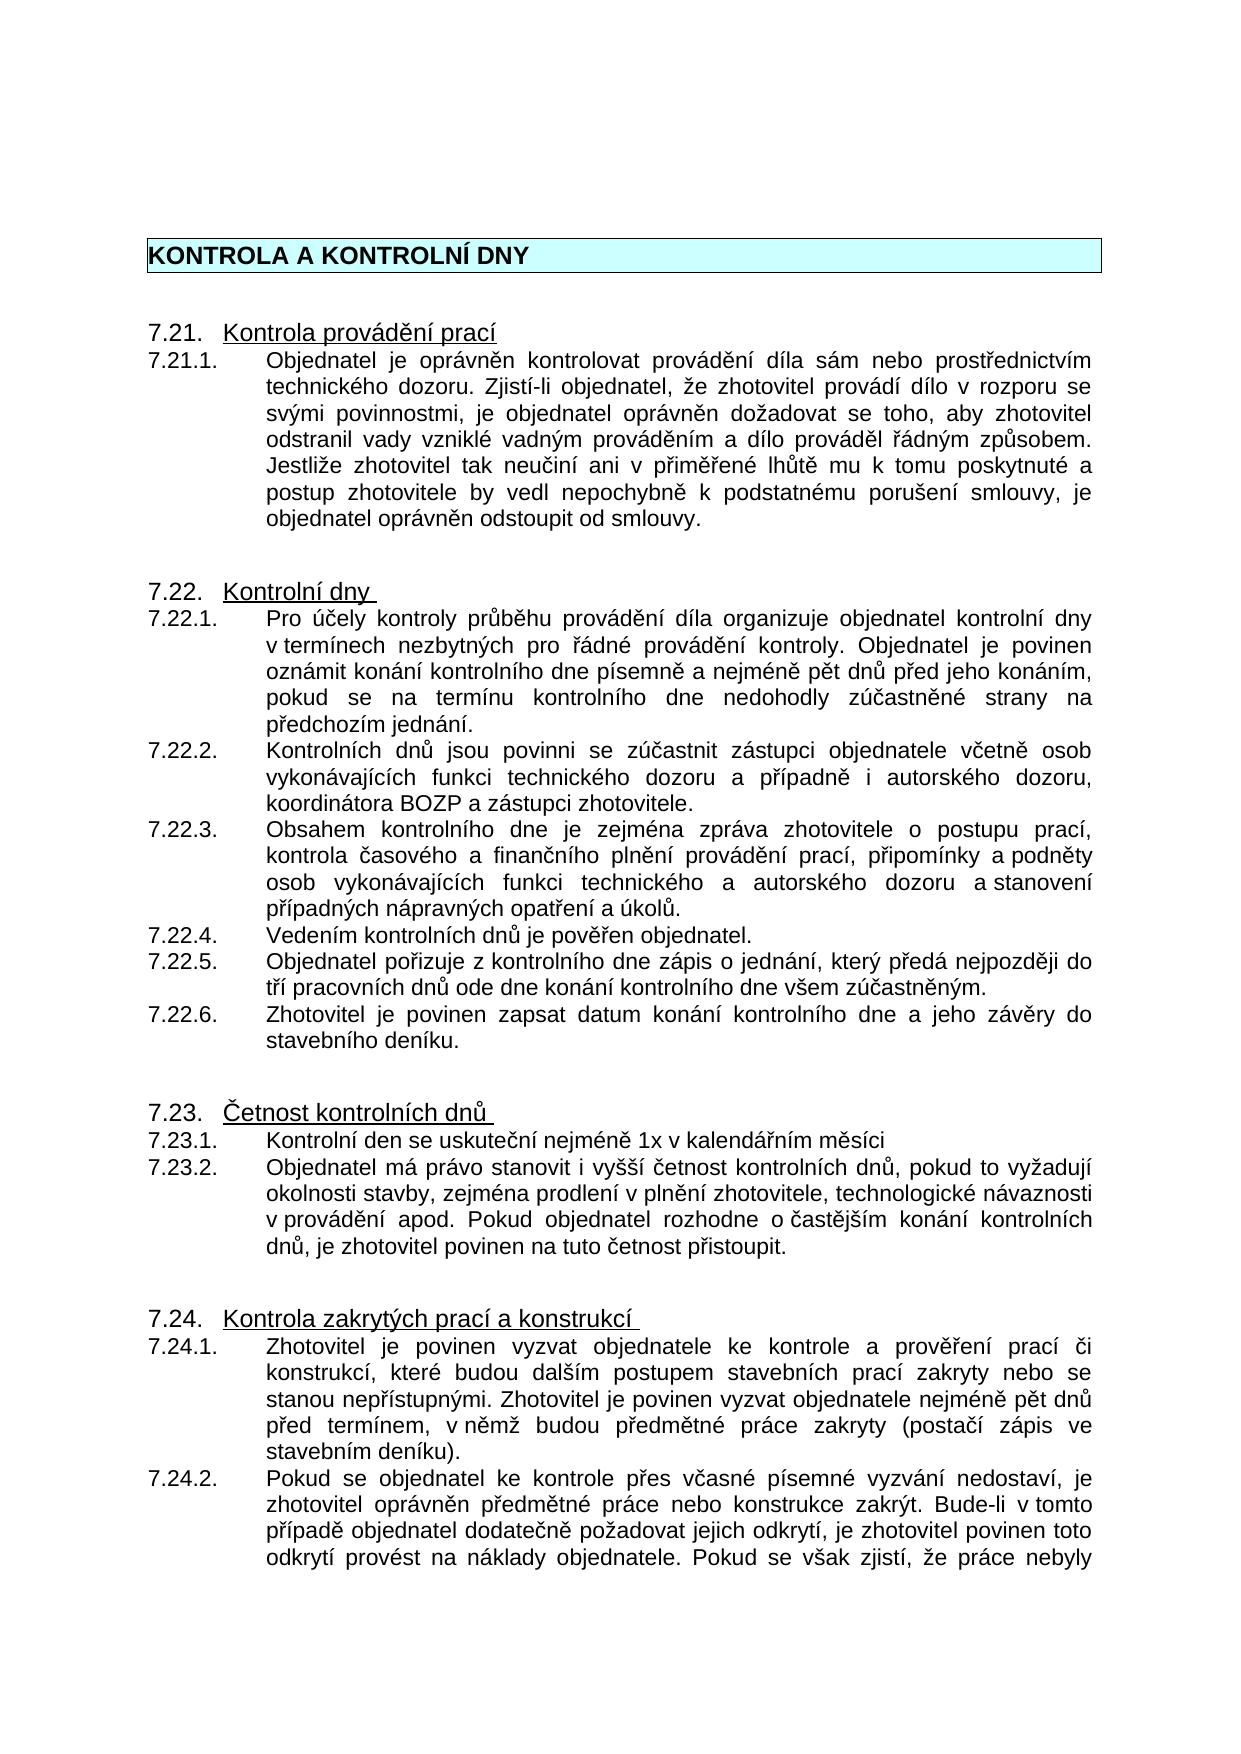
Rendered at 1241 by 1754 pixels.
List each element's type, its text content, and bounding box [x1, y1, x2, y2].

list Kontrolních dnů jsou povinni se zúčastnit zástupci objednatele včetně osob vykonávajících funkci technického dozoru a případně i autorského dozoru, koordinátora BOZP a zástupci zhotovitele. [148, 737, 1093, 816]
list Četnost kontrolních dnů [148, 1098, 1093, 1127]
list Obsahem kontrolního dne je zejména zpráva zhotovitele o postupu prací, kontrola časového a finančního plnění provádění prací, připomínky a podněty osob vykonávajících funkci technického a autorského dozoru a stanovení případných nápravných opatření a úkolů. [148, 816, 1093, 922]
list Kontrolní den se uskuteční nejméně 1x v kalendářním měsíci [148, 1127, 1093, 1153]
list Kontrola provádění prací [148, 318, 1093, 347]
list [148, 1464, 1093, 1570]
list Objednatel má právo stanovit i vyšší četnost kontrolních dnů, pokud to vyžadují okolnosti stavby, zejména prodlení v plnění zhotovitele, technologické návaznosti v provádění apod. Pokud objednatel rozhodne o častějším konání kontrolních dnů, je zhotovitel povinen na tuto četnost přistoupit. [148, 1153, 1093, 1259]
list Zhotovitel je povinen vyzvat objednatele ke kontrole a prověření prací či konstrukcí, které budou dalším postupem stavebních prací zakryty nebo se stanou nepřístupnými. Zhotovitel je povinen vyzvat objednatele nejméně pět dnů před termínem, v němž budou předmětné práce zakryty (postačí zápis ve stavebním deníku). [148, 1333, 1093, 1464]
text kontrola a Kontrolní dny [148, 239, 1101, 272]
list Kontrolní dny [148, 577, 1093, 605]
list Pro účely kontroly průběhu provádění díla organizuje objednatel kontrolní dny v termínech nezbytných pro řádné provádění kontroly. Objednatel je povinen oznámit konání kontrolního dne písemně a nejméně pět dnů před jeho konáním, pokud se na termínu kontrolního dne nedohodly zúčastněné strany na předchozím jednání. [148, 605, 1093, 737]
list Kontrola zakrytých prací a konstrukcí [148, 1304, 1093, 1333]
list Zhotovitel je povinen zapsat datum konání kontrolního dne a jeho závěry do stavebního deníku. [148, 1001, 1093, 1053]
list Objednatel je oprávněn kontrolovat provádění díla sám nebo prostřednictvím technického dozoru. Zjistí-li objednatel, že zhotovitel provádí dílo v rozporu se svými povinnostmi, je objednatel oprávněn dožadovat se toho, aby zhotovitel odstranil vady vzniklé vadným prováděním a dílo prováděl řádným způsobem. Jestliže zhotovitel tak neučiní ani v přiměřené lhůtě mu k tomu poskytnuté a postup zhotovitele by vedl nepochybně k podstatnému porušení smlouvy, je objednatel oprávněn odstoupit od smlouvy. [148, 347, 1093, 531]
list Objednatel pořizuje z kontrolního dne zápis o jednání, který předá nejpozději do tří pracovních dnů ode dne konání kontrolního dne všem zúčastněným. [148, 948, 1093, 1001]
list Vedením kontrolních dnů je pověřen objednatel. [148, 922, 1093, 948]
